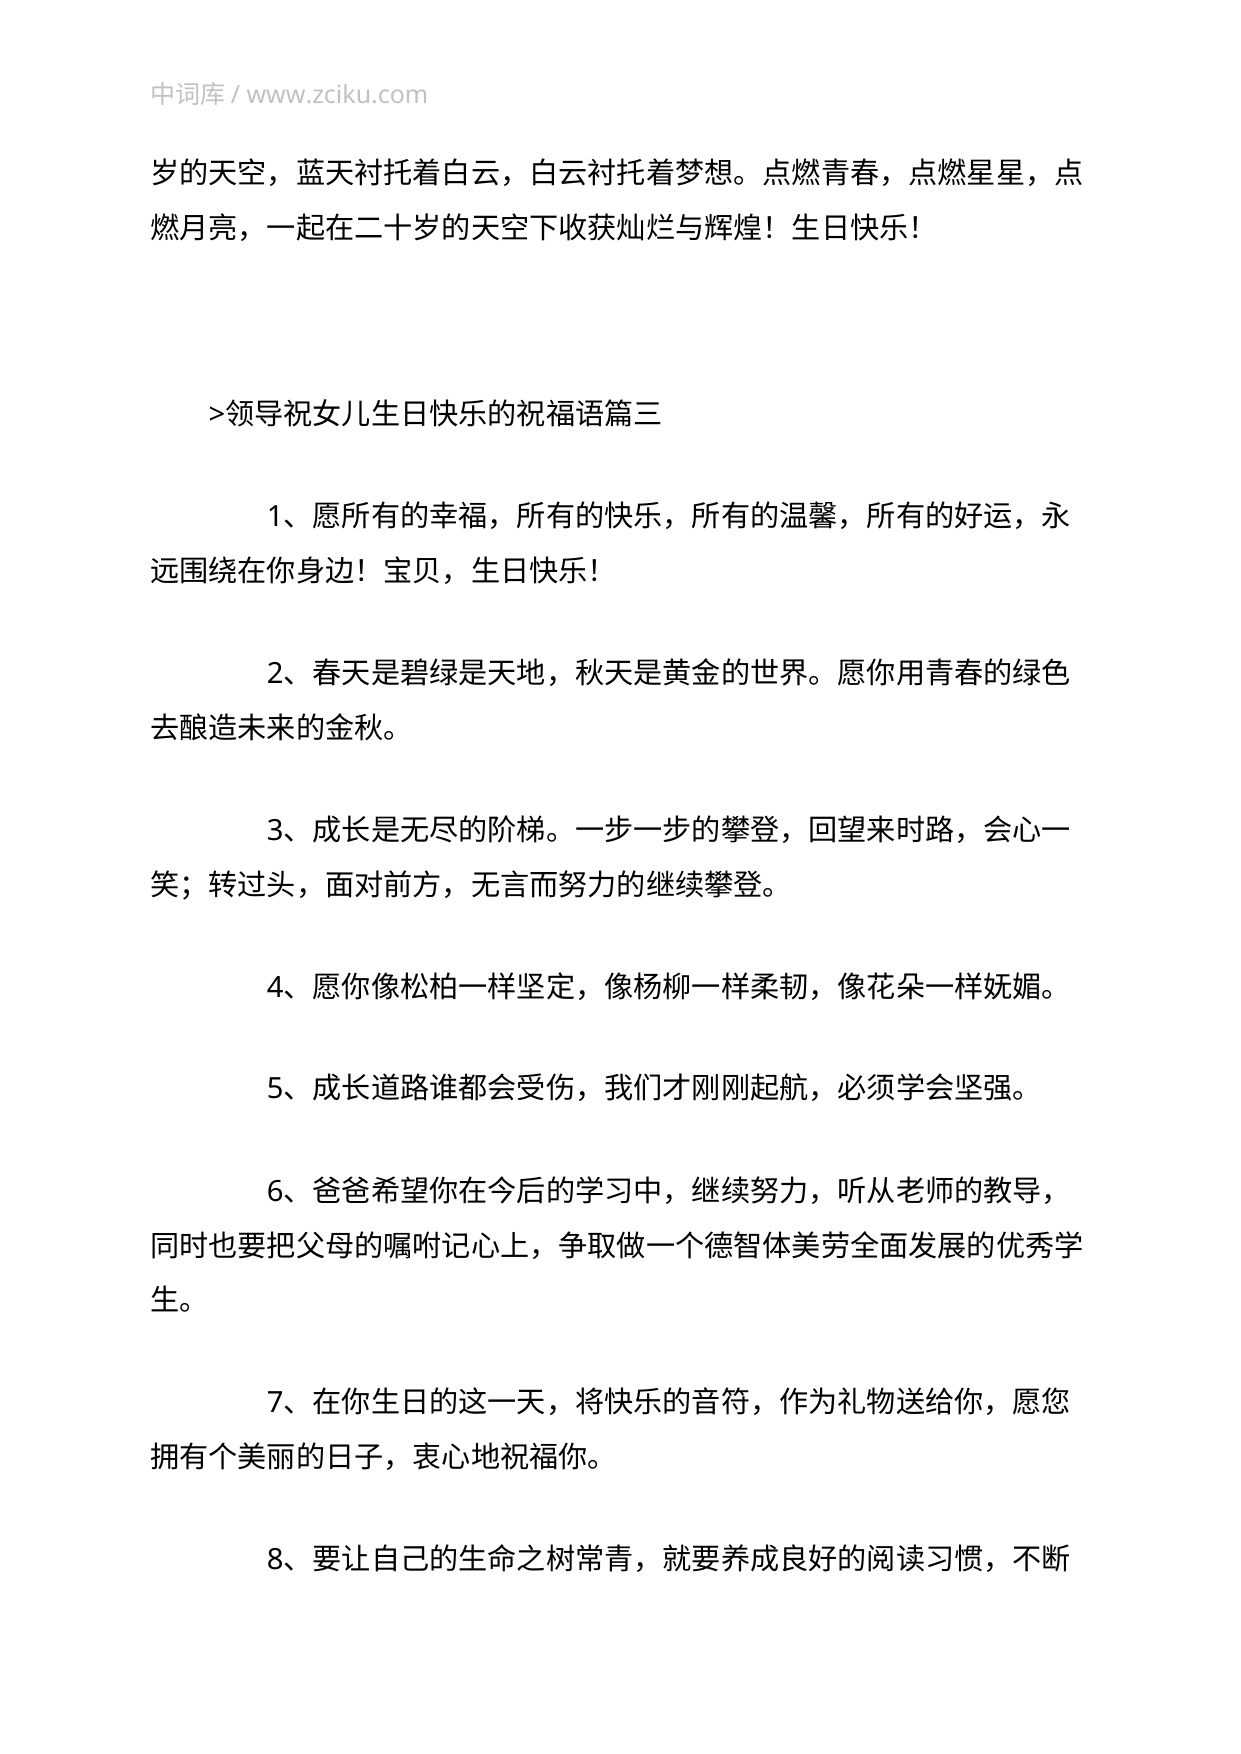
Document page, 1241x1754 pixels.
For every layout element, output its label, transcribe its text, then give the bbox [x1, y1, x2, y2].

text 1、愿所有的幸福，所有的快乐，所有的温馨，所有的好运，永远围绕在你身边！宝贝，生日快乐！ [150, 493, 1090, 590]
text 5、成长道路谁都会受伤，我们才刚刚起航，必须学会坚强。 [150, 1065, 1090, 1107]
text 4、愿你像松柏一样坚定，像杨柳一样柔韧，像花朵一样妩媚。 [150, 963, 1090, 1006]
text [150, 150, 1090, 247]
text 7、在你生日的这一天，将快乐的音符，作为礼物送给你，愿您拥有个美丽的日子，衷心地祝福你。 [150, 1379, 1090, 1476]
text >领导祝女儿生日快乐的祝福语篇三 [150, 391, 1090, 433]
text 6、爸爸希望你在今后的学习中，继续努力，听从老师的教导，同时也要把父母的嘱咐记心上，争取做一个德智体美劳全面发展的优秀学生。 [150, 1167, 1090, 1319]
text 2、春天是碧绿是天地，秋天是黄金的世界。愿你用青春的绿色去酿造未来的金秋。 [150, 649, 1090, 747]
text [150, 1536, 1090, 1578]
text 3、成长是无尽的阶梯。一步一步的攀登，回望来时路，会心一笑；转过头，面对前方，无言而努力的继续攀登。 [150, 806, 1090, 904]
